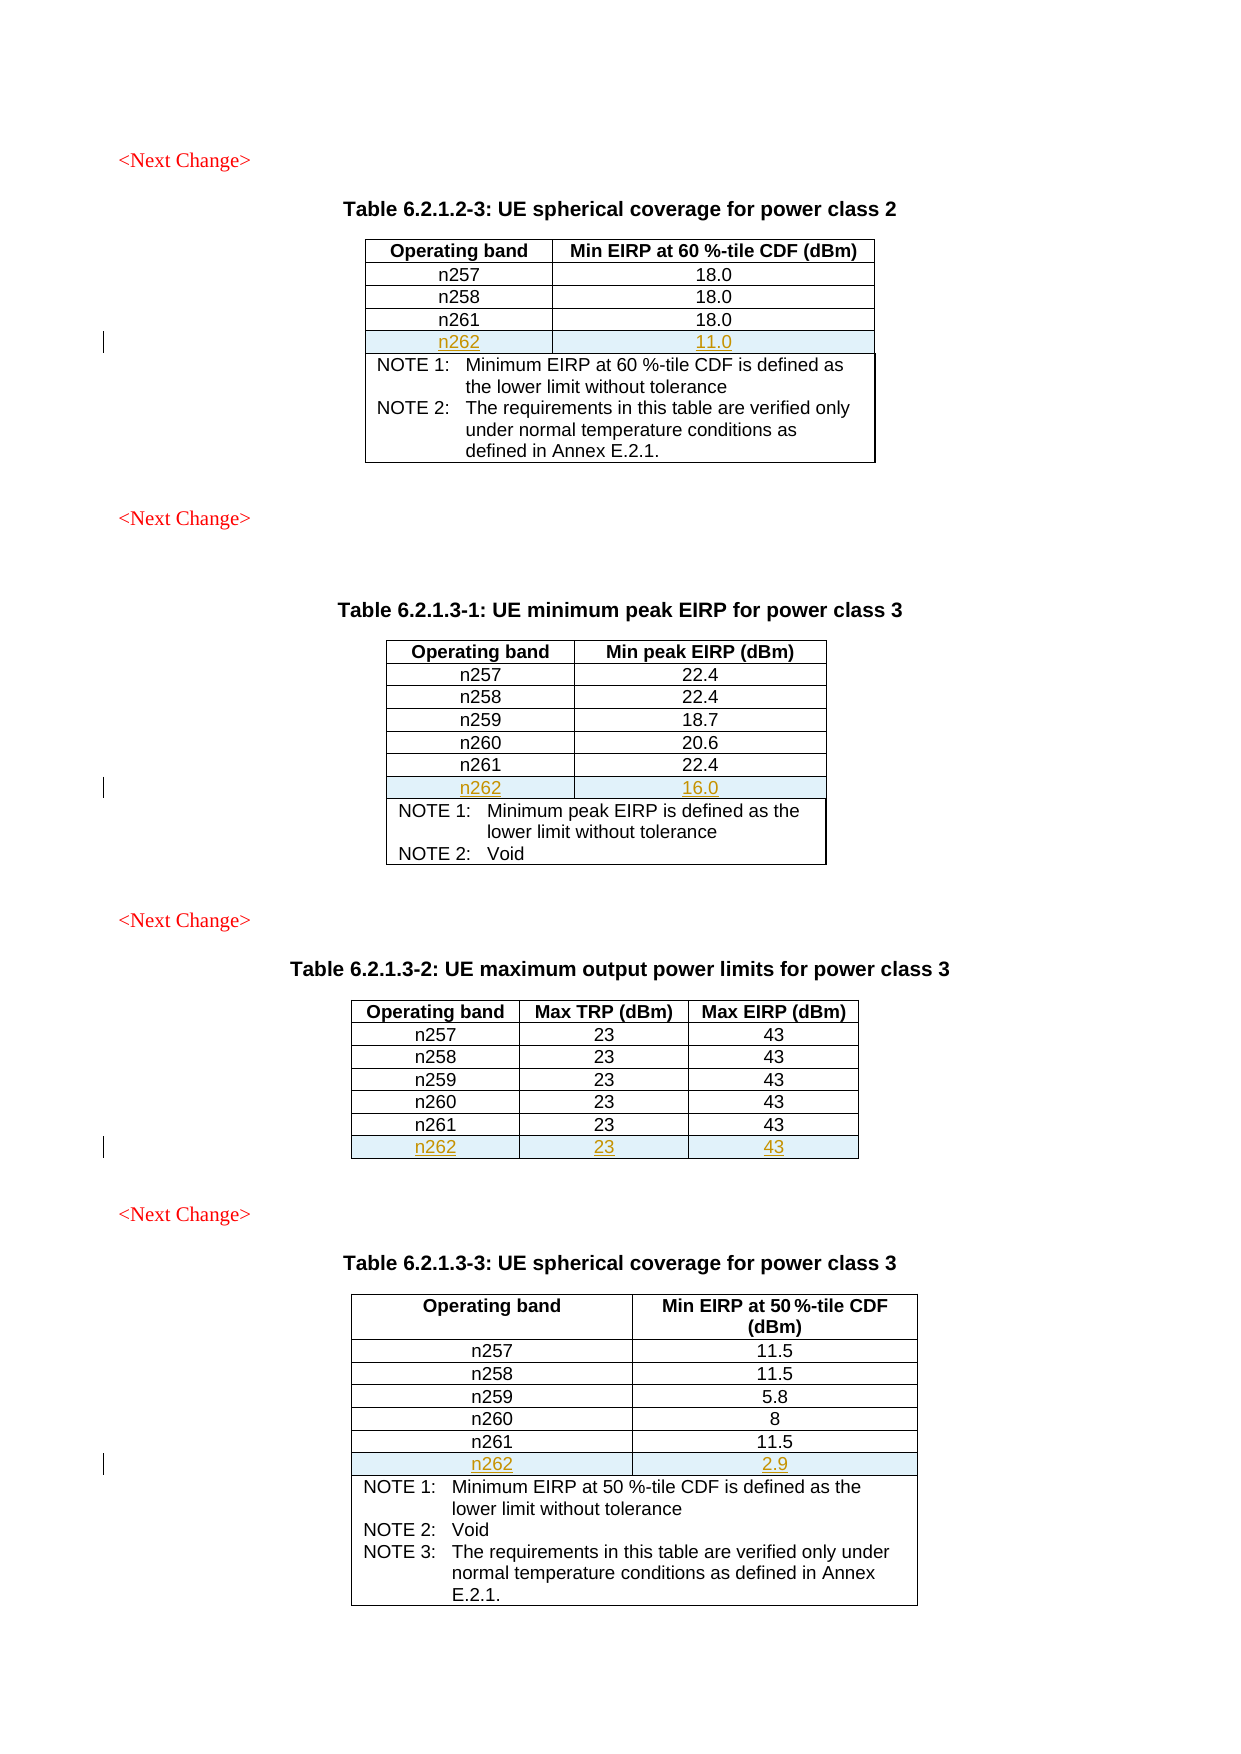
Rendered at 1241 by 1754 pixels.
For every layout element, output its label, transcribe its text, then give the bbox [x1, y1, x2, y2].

text Table 6.2.1.3-3: UE spherical coverage for power class 3 [118, 1251, 1122, 1275]
table_cell NOTE 1: Minimum EIRP at 60 %-tile CDF is defined as the lower limit without tolerance NOTE 2: The requirements in this table are verified only under normal temperature conditions as defined in Annex E.2.1. [366, 354, 874, 462]
table_header Operating band [366, 240, 552, 262]
table_cell n260 [352, 1091, 519, 1113]
table_cell NOTE 1: Minimum peak EIRP is defined as the lower limit without tolerance NOTE 2: Void [387, 799, 825, 864]
text Table 6.2.1.3-2: UE maximum output power limits for power class 3 [118, 957, 1122, 981]
table_cell 43 [689, 1069, 858, 1090]
table_header Max EIRP (dBm) [689, 1001, 858, 1022]
table_cell n259 [352, 1385, 632, 1407]
table_cell n258 [352, 1363, 632, 1384]
table_cell n260 [387, 732, 574, 753]
table_cell 18.0 [553, 286, 874, 308]
table_header Min EIRP at 60 %-tile CDF (dBm) [553, 240, 874, 262]
table_cell 22.4 [575, 686, 826, 708]
text <Next Change> [118, 147, 1122, 172]
table_header Operating band [387, 641, 574, 663]
text <Next Change> [118, 1202, 1122, 1226]
table_cell 43 [689, 1091, 858, 1113]
table_cell NOTE 1: Minimum EIRP at 50 %-tile CDF is defined as the lower limit without tolerance NOTE 2: Void NOTE 3: The requirements in this table are verified only under normal temperature conditions as defined in Annex E.2.1. [352, 1476, 917, 1605]
table_cell n257 [387, 664, 574, 685]
table_cell n257 [352, 1340, 632, 1362]
table_cell 22.4 [575, 754, 826, 776]
table_cell 23 [520, 1114, 688, 1135]
table_cell 18.0 [553, 263, 874, 285]
table_cell 43 [689, 1023, 858, 1045]
text Table 6.2.1.2-3: UE spherical coverage for power class 2 [118, 197, 1122, 221]
table_cell n261 [366, 309, 552, 330]
table_cell 8 [633, 1408, 917, 1429]
table_cell 43 [689, 1114, 858, 1135]
table_header Min peak EIRP (dBm) [575, 641, 826, 663]
table_cell n257 [366, 263, 552, 285]
table_cell 18.0 [553, 309, 874, 330]
text Table 6.2.1.3-1: UE minimum peak EIRP for power class 3 [118, 597, 1122, 621]
table_cell 23 [520, 1091, 688, 1113]
table_cell 22.4 [575, 664, 826, 685]
table_cell 11.5 [633, 1363, 917, 1384]
table_cell 5.8 [633, 1385, 917, 1407]
table_header Max TRP (dBm) [520, 1001, 688, 1022]
table_header Operating band [352, 1001, 519, 1022]
text <Next Change> [118, 506, 1122, 529]
table_cell 23 [520, 1046, 688, 1067]
table_cell 23 [520, 1069, 688, 1090]
table_header Operating band [352, 1295, 632, 1339]
table_header Min EIRP at 50 %-tile CDF (dBm) [633, 1295, 917, 1339]
table_cell 20.6 [575, 732, 826, 753]
table_cell n259 [352, 1069, 519, 1090]
table_cell 23 [520, 1023, 688, 1045]
table_cell n261 [352, 1431, 632, 1452]
table_cell n261 [387, 754, 574, 776]
table_cell 18.7 [575, 709, 826, 731]
table_cell n257 [352, 1023, 519, 1045]
table_cell n260 [352, 1408, 632, 1429]
table_cell n258 [352, 1046, 519, 1067]
table_cell n259 [387, 709, 574, 731]
text <Next Change> [118, 908, 1122, 932]
table_cell 43 [689, 1046, 858, 1067]
table_cell n261 [352, 1114, 519, 1135]
table_cell 11.5 [633, 1431, 917, 1452]
table_cell n258 [366, 286, 552, 308]
table_cell 11.5 [633, 1340, 917, 1362]
table_cell n258 [387, 686, 574, 708]
